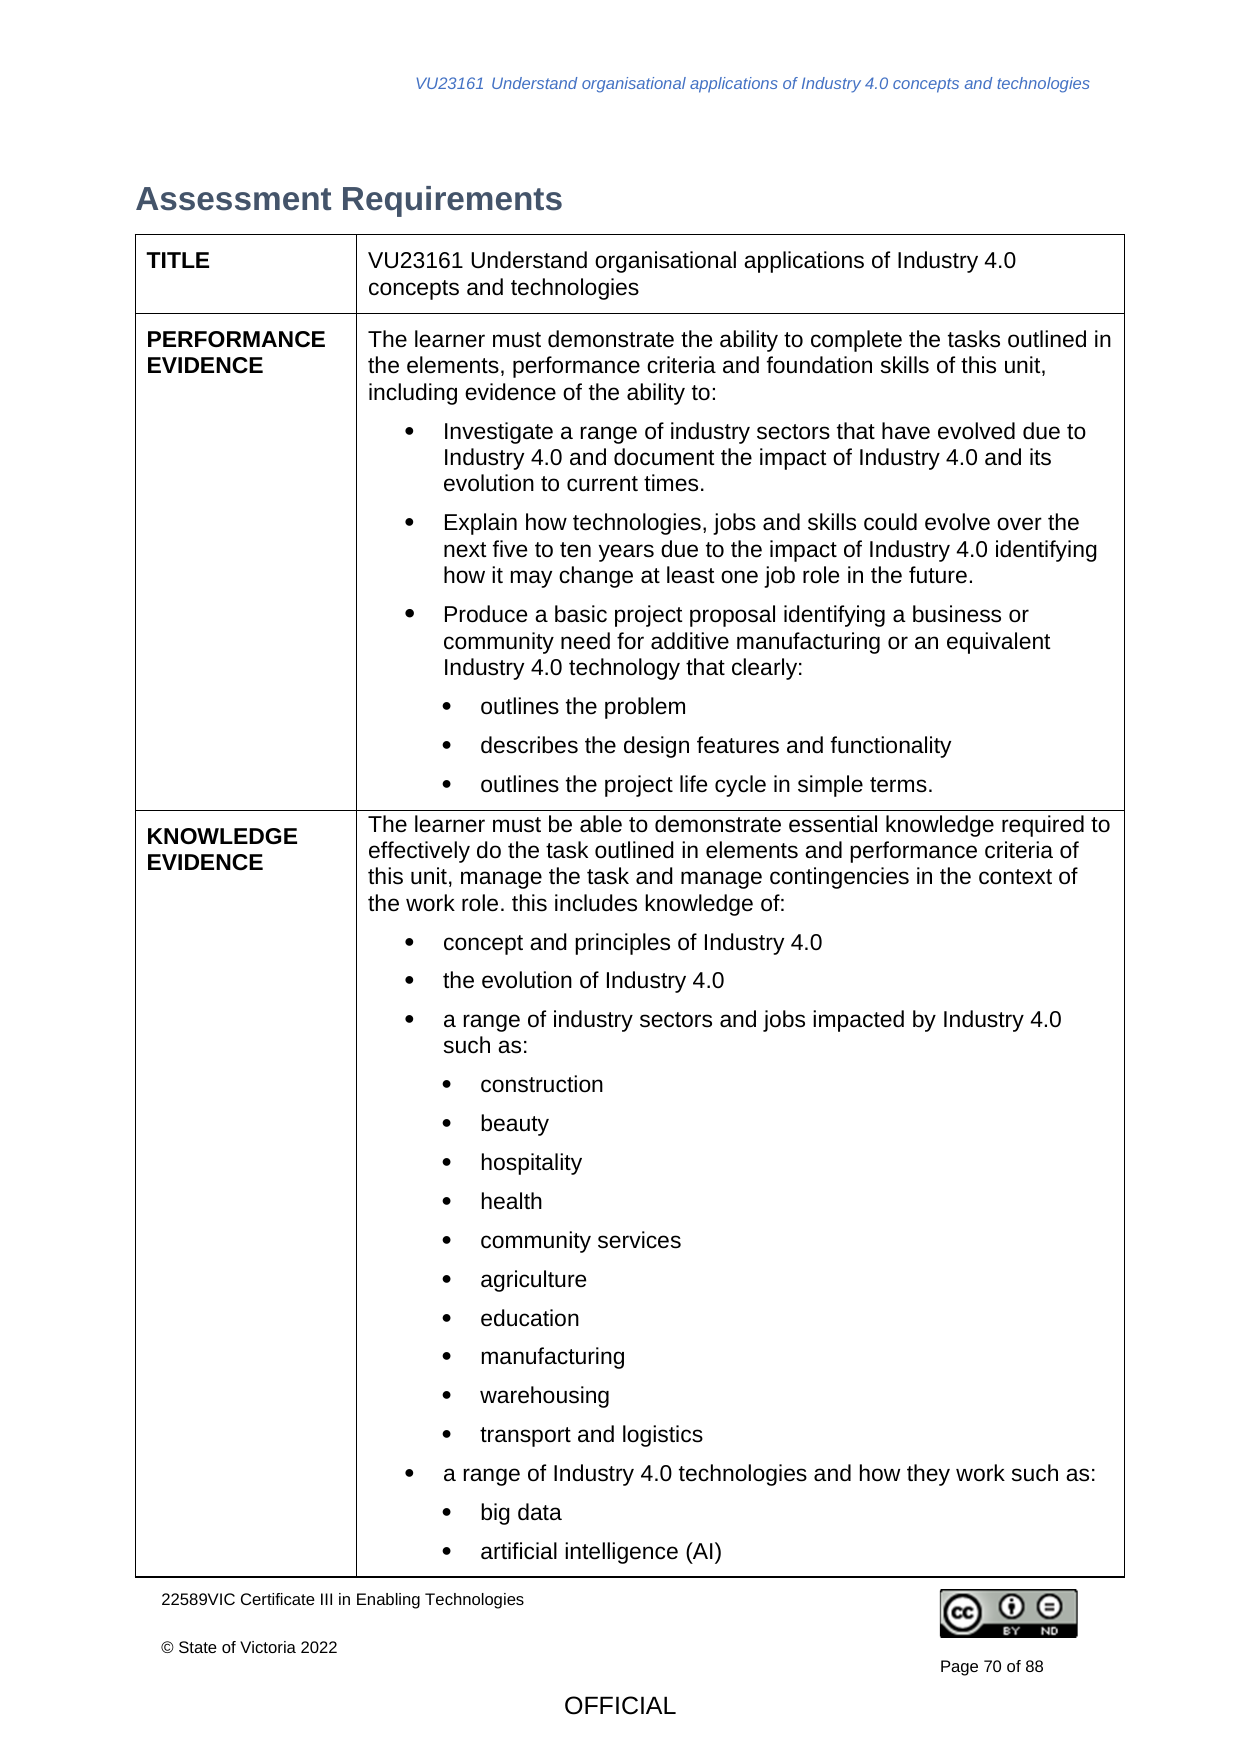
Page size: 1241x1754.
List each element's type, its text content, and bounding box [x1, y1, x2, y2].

table_cell The learner must demonstrate the ability to complete the tasks outlined in the elements, performance criteria and foundation skills of this unit, including evidence of the ability to: Investigate a range of industry sectors that have evolved due to Industry 4.0 and document the impact of Industry 4.0 and its evolution to current times. Explain how technologies, jobs and skills could evolve over the next five to ten years due to the impact of Industry 4.0 identifying how it may change at least one job role in the future. Produce a basic project proposal identifying a business or community need for additive manufacturing or an equivalent Industry 4.0 technology that clearly: outlines the problem describes the design features and functionality outlines the project life cycle in simple terms. [357, 314, 1124, 809]
table_cell KNOWLEDGE EVIDENCE [136, 811, 356, 1576]
table_cell PERFORMANCE EVIDENCE [136, 314, 356, 809]
text Assessment Requirements [135, 179, 1090, 217]
table_header VU23161 Understand organisational applications of Industry 4.0 concepts and technologies [357, 235, 1124, 313]
table_header TITLE [136, 235, 356, 313]
picture [939, 1589, 1078, 1638]
